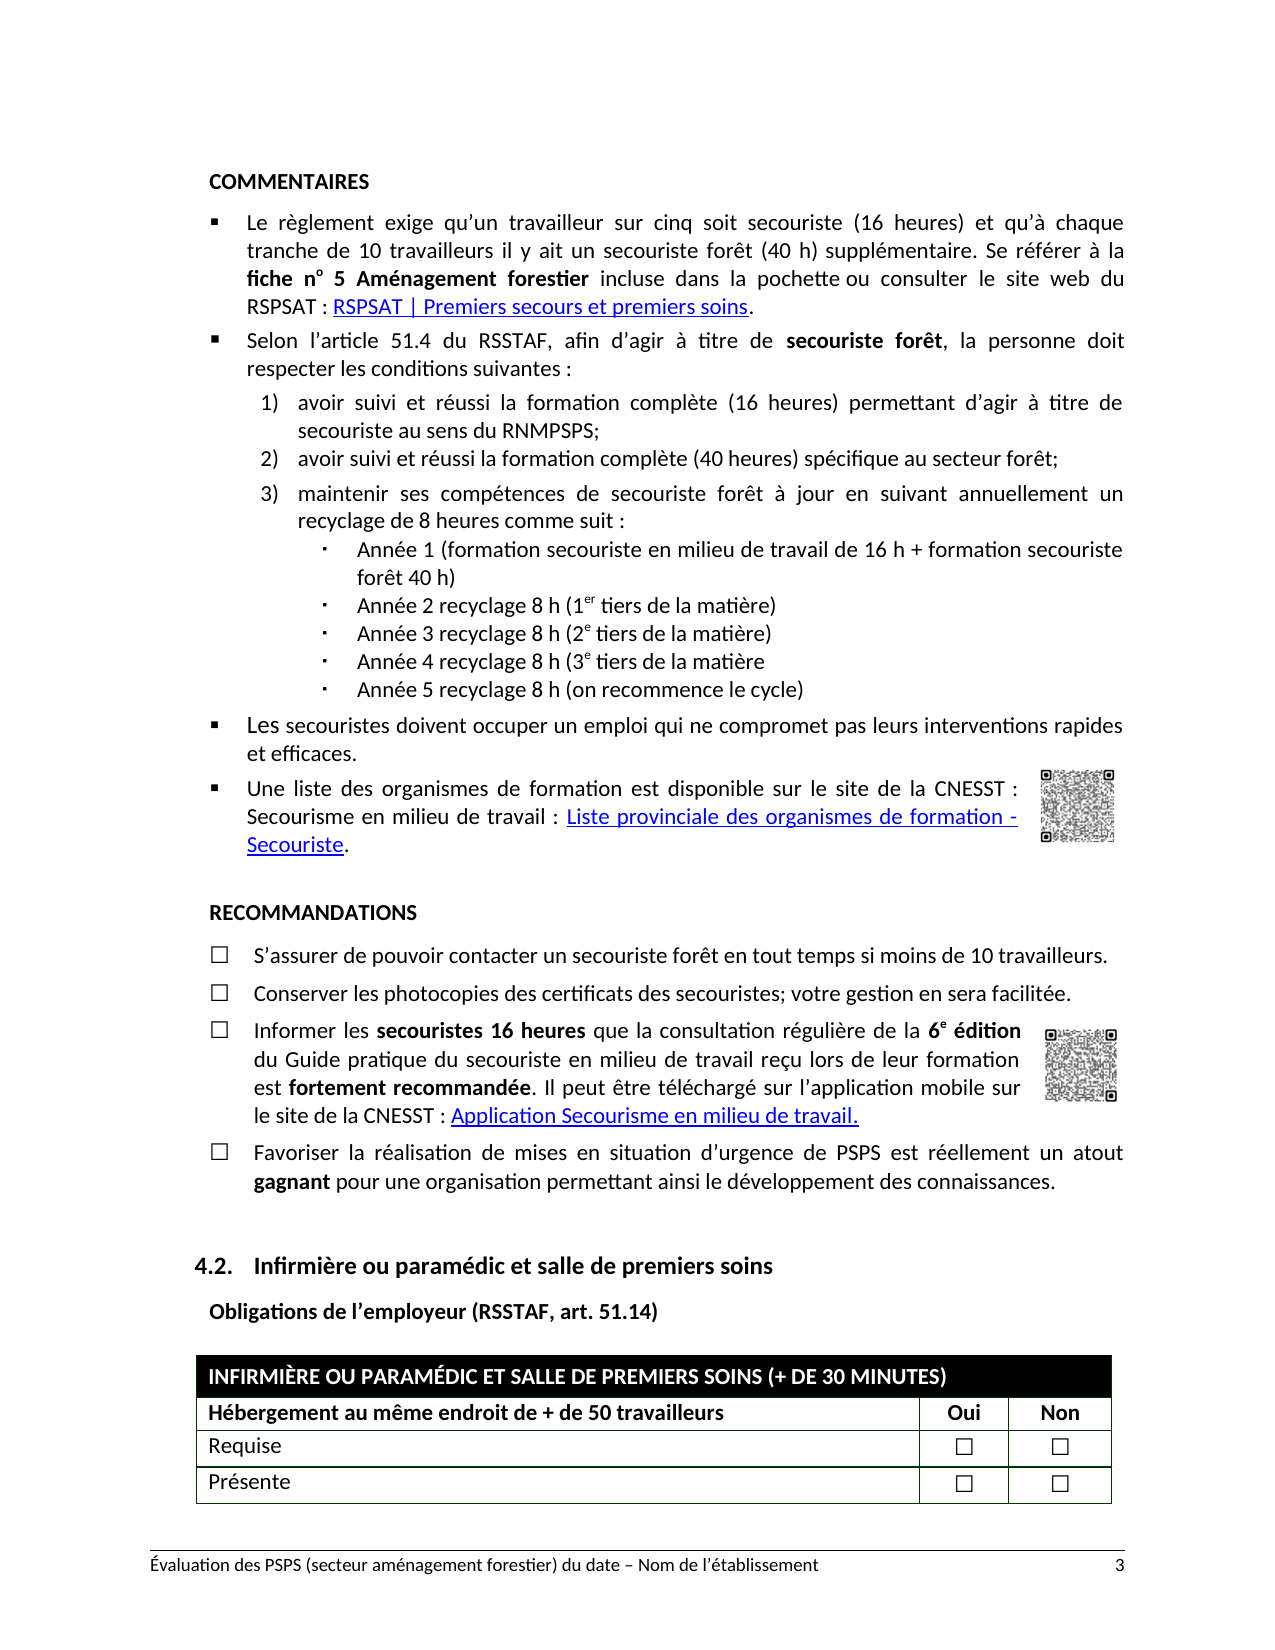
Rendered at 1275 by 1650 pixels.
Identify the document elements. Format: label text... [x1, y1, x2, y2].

table_cell Oui [920, 1398, 1008, 1430]
text Informer les secouristes 16 heures que la consultation régulière de la 6e édition du Guide pratique du secouriste en milieu de travail reçu lors de leur formation est fortement recommandée. Il peut être téléchargé sur l’application mobile sur le site de la CNESST : Application Secourisme en milieu de travail. [209, 1014, 1125, 1129]
table_cell Hébergement au même endroit de + de 50 travailleurs [197, 1398, 919, 1430]
text COMMENTAIRES [209, 167, 1125, 195]
text Conserver les photocopies des certificats des secouristes; votre gestion en sera facilitée. [209, 976, 1125, 1008]
table_cell [920, 1431, 1008, 1466]
text S’assurer de pouvoir contacter un secouriste forêt en tout temps si moins de 10 travailleurs. [209, 939, 1125, 970]
list Année 1 (formation secouriste en milieu de travail de 16 h + formation secouriste forêt 40 h) [319, 535, 1125, 591]
list Selon l’article 51.4 du RSSTAF, afin d’agir à titre de secouriste forêt, la personne doit respecter les conditions suivantes : [209, 326, 1125, 382]
table_cell [1009, 1431, 1111, 1466]
list Année 2 recyclage 8 h (1er tiers de la matière) [319, 591, 1125, 619]
list avoir suivi et réussi la formation complète (40 heures) spécifique au secteur forêt; [260, 444, 1125, 472]
list Une liste des organismes de formation est disponible sur le site de la CNESST : Secourisme en milieu de travail : Liste provinciale des organismes de formation - Secouriste. [209, 774, 1125, 858]
text Favoriser la réalisation de mises en situation d’urgence de PSPS est réellement un atout gagnant pour une organisation permettant ainsi le développement des connaissances. [209, 1136, 1125, 1195]
table_cell Requise [197, 1431, 919, 1466]
list Les secouristes doivent occuper un emploi qui ne compromet pas leurs interventions rapides et efficaces. [209, 709, 1125, 768]
text RECOMMANDATIONS [209, 898, 1125, 926]
table_cell Non [1009, 1398, 1111, 1430]
text Infirmière ou paramédic et salle de premiers soins [194, 1250, 1125, 1280]
table_header INFIRMIÈRE OU PARAMÉDIC ET SALLE DE PREMIERS SOINS (+ DE 30 MINUTES) [197, 1356, 1111, 1397]
list avoir suivi et réussi la formation complète (16 heures) permettant d’agir à titre de secouriste au sens du RNMPSPS; [260, 388, 1125, 444]
table_cell [920, 1468, 1008, 1503]
list maintenir ses compétences de secouriste forêt à jour en suivant annuellement un recyclage de 8 heures comme suit : [260, 479, 1125, 535]
picture [1038, 1023, 1120, 1105]
list Année 4 recyclage 8 h (3e tiers de la matière [319, 647, 1125, 675]
list Année 3 recyclage 8 h (2e tiers de la matière) [319, 619, 1125, 647]
table_cell Présente [197, 1468, 919, 1503]
table_cell [1009, 1468, 1111, 1503]
text Obligations de l’employeur (RSSTAF, art. 51.14) [209, 1297, 1125, 1325]
list Année 5 recyclage 8 h (on recommence le cycle) [319, 675, 1125, 703]
picture [1035, 764, 1117, 846]
list Le règlement exige qu’un travailleur sur cinq soit secouriste (16 heures) et qu’à chaque tranche de 10 travailleurs il y ait un secouriste forêt (40 h) supplémentaire. Se référer à la fiche no 5 Aménagement forestier incluse dans la pochette ou consulter le site web du RSPSAT : RSPSAT | Premiers secours et premiers soins. [209, 208, 1125, 320]
